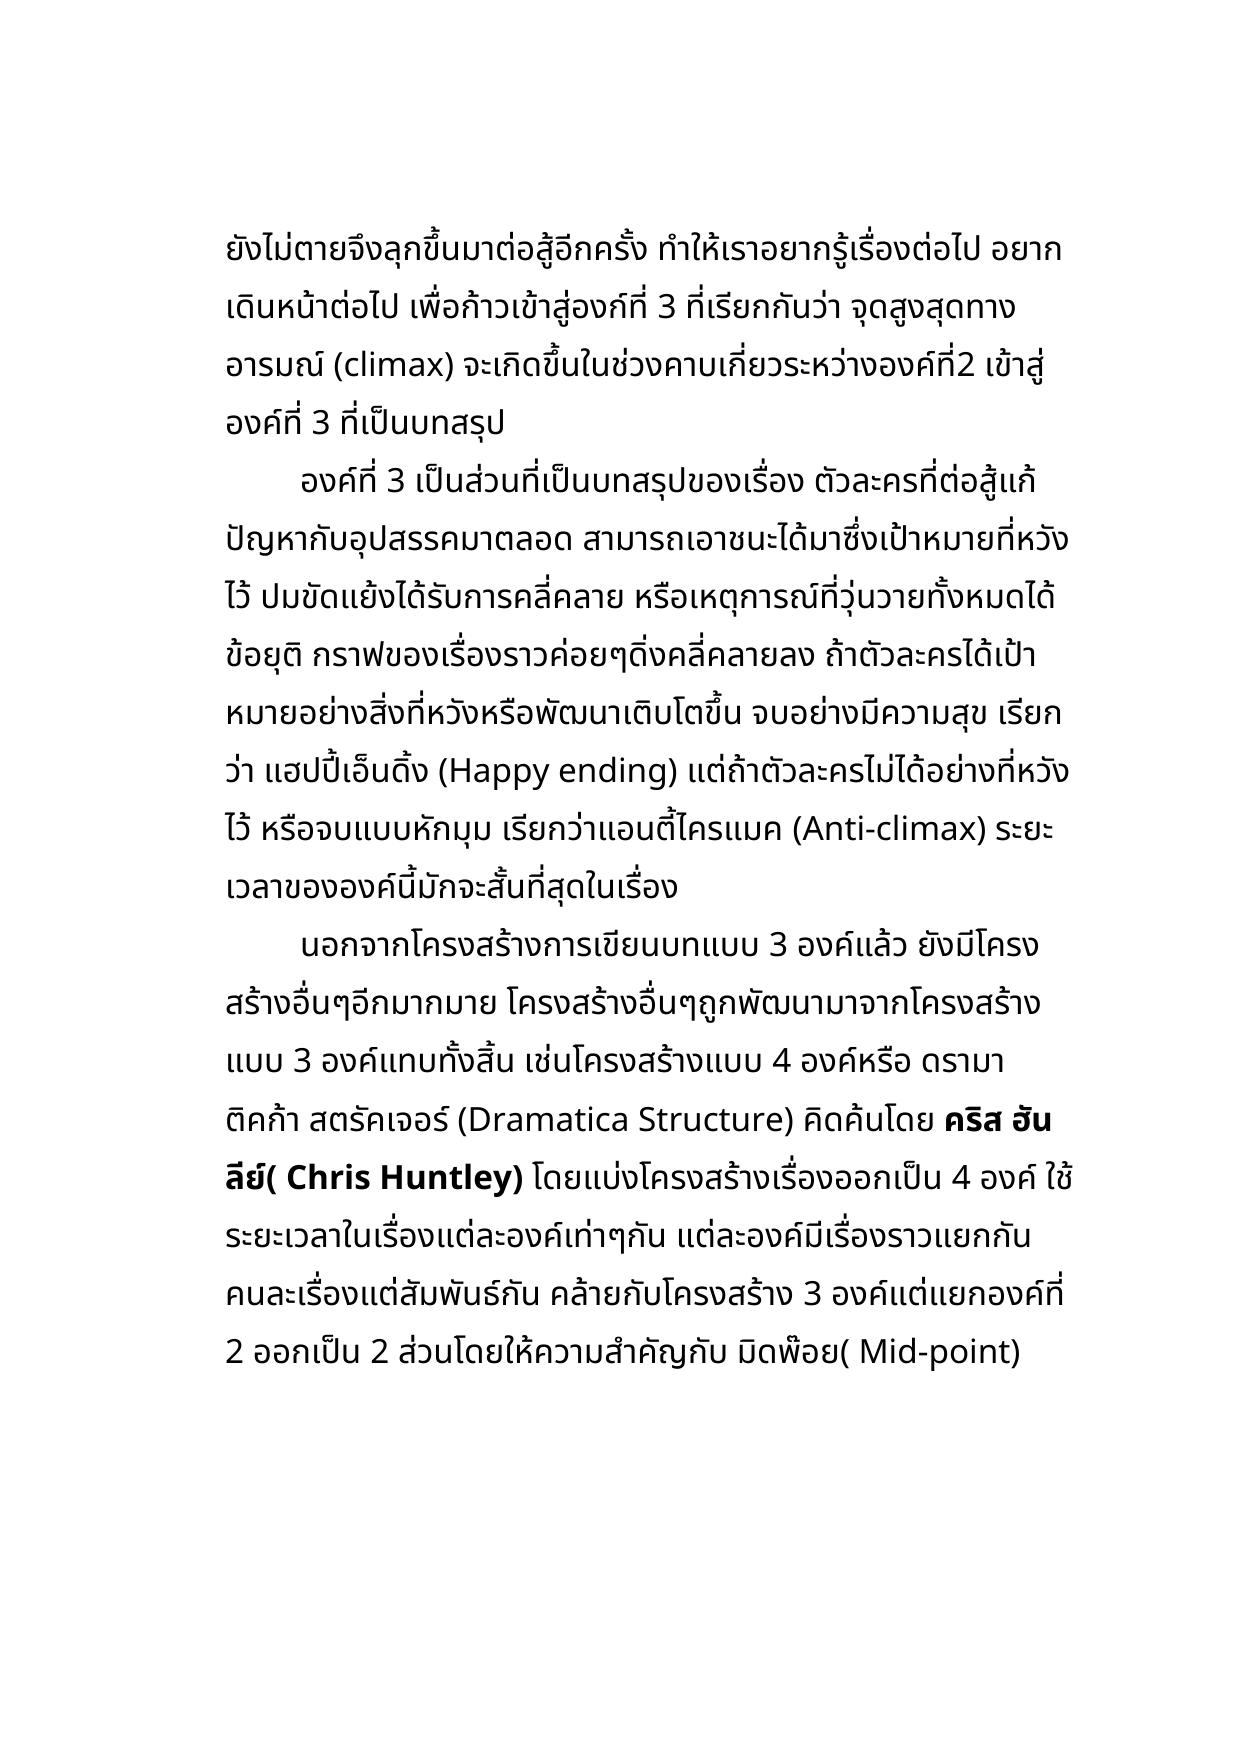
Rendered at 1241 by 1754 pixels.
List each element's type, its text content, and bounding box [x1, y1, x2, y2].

text นอกจากโครงสร้างการเขียนบทแบบ 3 องค์แล้ว ยังมีโครงสร้างอื่นๆอีกมากมาย โครงสร้างอื่นๆถูกพัฒนามาจากโครงสร้างแบบ 3 องค์แทบทั้งสิ้น เช่นโครงสร้างแบบ 4 องค์หรือ ดรามาติคก้า สตรัคเจอร์ (Dramatica Structure) คิดค้นโดย คริส ฮันลีย์( Chris Huntley) โดยแบ่งโครงสร้างเรื่องออกเป็น 4 องค์ ใช้ระยะเวลาในเรื่องแต่ละองค์เท่าๆกัน แต่ละองค์มีเรื่องราวแยกกันคนละเรื่องแต่สัมพันธ์กัน คล้ายกับโครงสร้าง 3 องค์แต่แยกองค์ที่ 2 ออกเป็น 2 ส่วนโดยให้ความสำคัญกับ มิดพ๊อย( Mid-point) [225, 921, 1078, 1378]
text องค์ที่ 3 เป็นส่วนที่เป็นบทสรุปของเรื่อง ตัวละครที่ต่อสู้แก้ปัญหากับอุปสรรคมาตลอด สามารถเอาชนะได้มาซึ่งเป้าหมายที่หวังไว้ ปมขัดแย้งได้รับการคลี่คลาย หรือเหตุการณ์ที่วุ่นวายทั้งหมดได้ข้อยุติ กราฟของเรื่องราวค่อยๆดิ่งคลี่คลายลง ถ้าตัวละครได้เป้าหมายอย่างสิ่งที่หวังหรือพัฒนาเติบโตขึ้น จบอย่างมีความสุข เรียกว่า แฮปปี้เอ็นดิ้ง (Happy ending) แต่ถ้าตัวละครไม่ได้อย่างที่หวังไว้ หรือจบแบบหักมุม เรียกว่าแอนตี้ไครแมค (Anti-climax) ระยะเวลาขององค์นี้มักจะสั้นที่สุดในเรื่อง [225, 457, 1078, 914]
